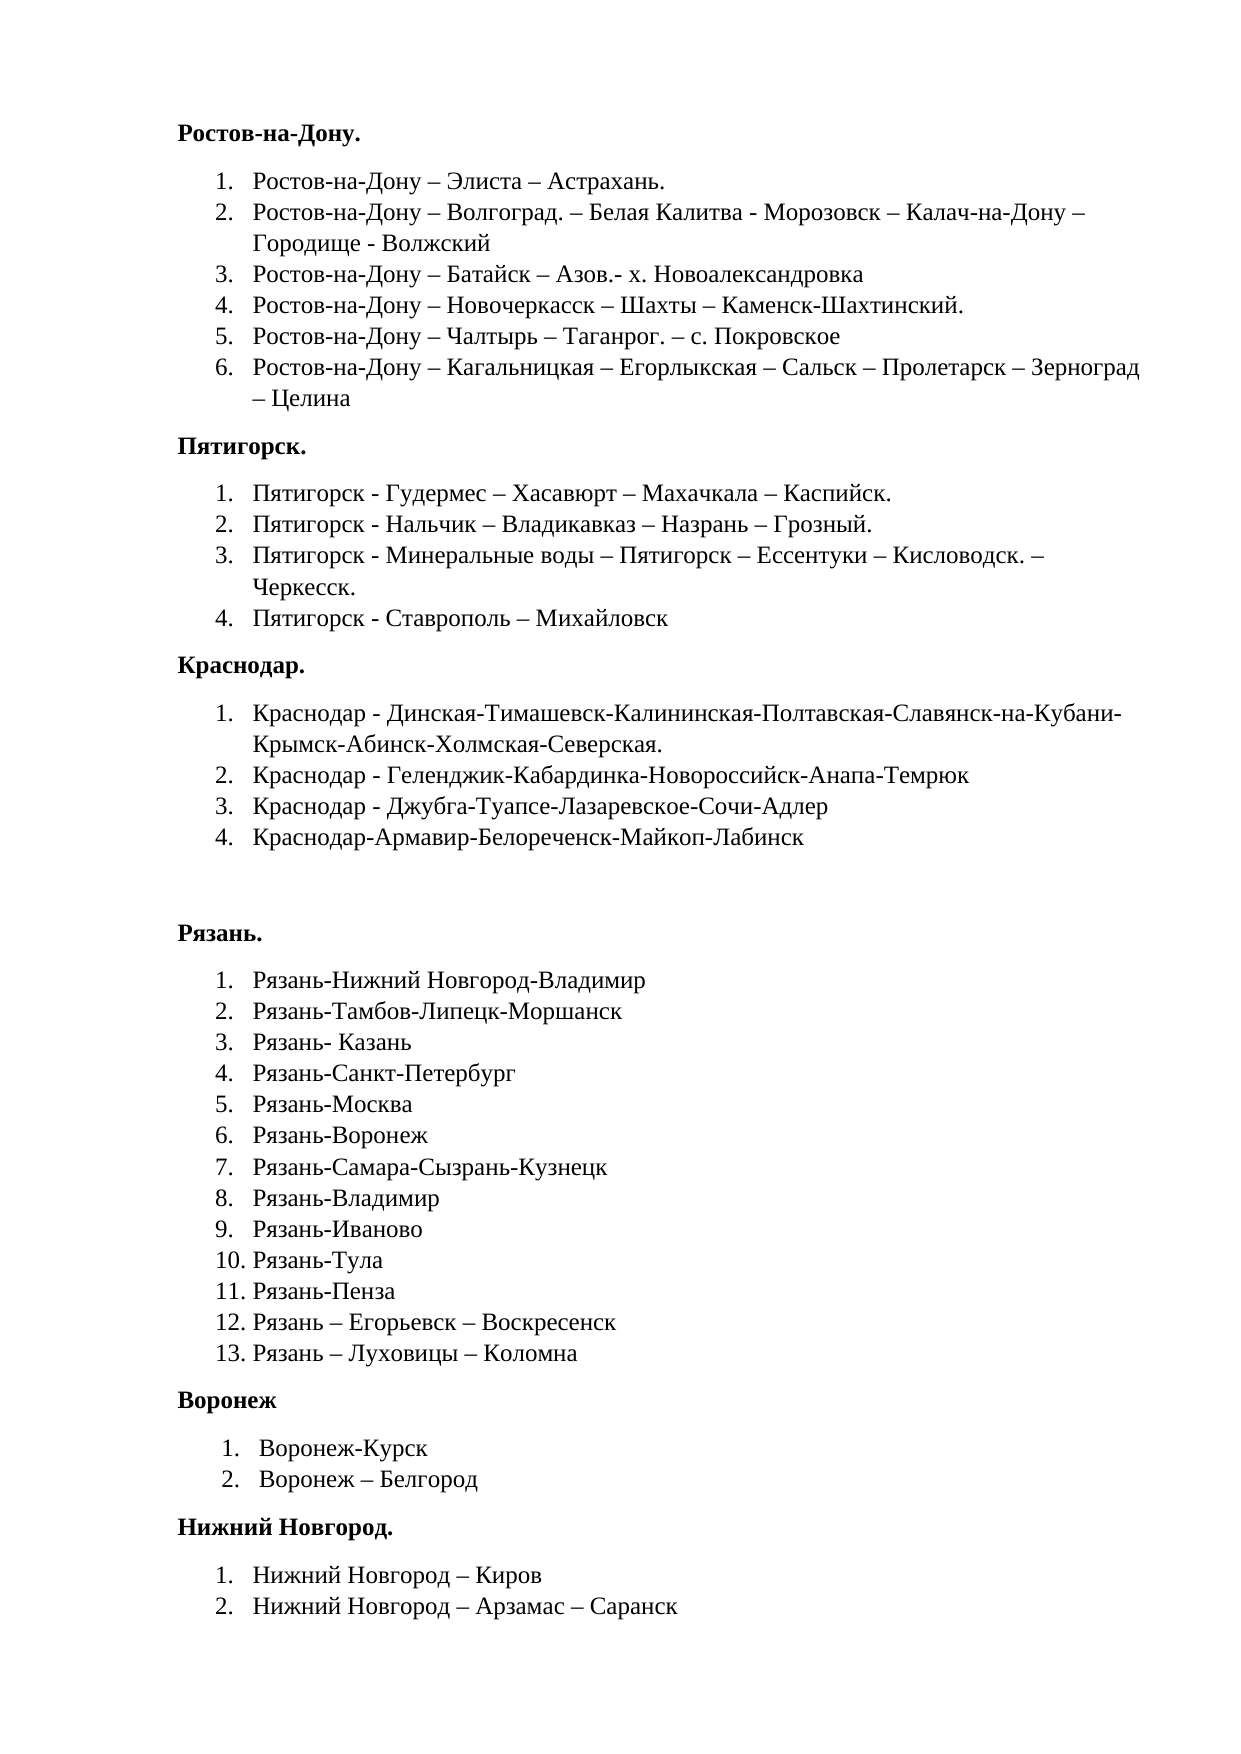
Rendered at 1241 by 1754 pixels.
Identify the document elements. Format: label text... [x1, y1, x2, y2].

list Рязань-Владимир [215, 1183, 1152, 1211]
list Рязань – Луховицы – Коломна [215, 1338, 1152, 1367]
list Ростов-на-Дону – Новочеркасск – Шахты – Каменск-Шахтинский. [215, 290, 1152, 319]
list Рязань-Иваново [215, 1214, 1152, 1242]
list Рязань- Казань [215, 1027, 1152, 1056]
list Рязань-Тула [215, 1245, 1152, 1273]
list Ростов-на-Дону – Кагальницкая – Егорлыкская – Сальск – Пролетарск – Зерноград – Целина [215, 352, 1152, 412]
list Рязань-Самара-Сызрань-Кузнецк [215, 1152, 1152, 1180]
list Рязань-Москва [215, 1089, 1152, 1118]
list Нижний Новгород – Арзамас – Саранск [215, 1591, 1152, 1619]
list Ростов-на-Дону – Элиста – Астрахань. [215, 166, 1152, 194]
list Рязань-Пенза [215, 1276, 1152, 1304]
list Воронеж – Белгород [221, 1464, 1152, 1493]
list Ростов-на-Дону – Чалтырь – Таганрог. – с. Покровское [215, 321, 1152, 350]
text Ростов-на-Дону. [177, 118, 1152, 147]
list Ростов-на-Дону – Волгоград. – Белая Калитва - Морозовск – Калач-на-Дону – Городище - Волжский [215, 197, 1152, 257]
list Нижний Новгород – Киров [215, 1560, 1152, 1588]
list Краснодар - Геленджик-Кабардинка-Новороссийск-Анапа-Темрюк [215, 760, 1152, 789]
list Рязань-Тамбов-Липецк-Моршанск [215, 996, 1152, 1025]
list Воронеж-Курск [221, 1433, 1152, 1462]
list Пятигорск - Ставрополь – Михайловск [215, 603, 1152, 631]
list Ростов-на-Дону – Батайск – Азов.- х. Новоалександровка [215, 259, 1152, 288]
list Рязань-Воронеж [215, 1121, 1152, 1149]
list Рязань-Санкт-Петербург [215, 1058, 1152, 1087]
list Краснодар-Армавир-Белореченск-Майкоп-Лабинск [215, 822, 1152, 851]
text Рязань. [177, 918, 1152, 946]
list Рязань-Нижний Новгород-Владимир [215, 965, 1152, 994]
text Нижний Новгород. [177, 1512, 1152, 1541]
list Краснодар - Динская-Тимашевск-Калининская-Полтавская-Славянск-на-Кубани-Крымск-Абинск-Холмская-Северская. [215, 698, 1152, 758]
list Пятигорск - Гудермес – Хасавюрт – Махачкала – Каспийск. [215, 478, 1152, 507]
list Рязань – Егорьевск – Воскресенск [215, 1307, 1152, 1336]
list Краснодар - Джубга-Туапсе-Лазаревское-Сочи-Адлер [215, 791, 1152, 820]
text Пятигорск. [177, 431, 1152, 459]
text Краснодар. [177, 650, 1152, 679]
list Пятигорск - Нальчик – Владикавказ – Назрань – Грозный. [215, 509, 1152, 538]
list Пятигорск - Минеральные воды – Пятигорск – Ессентуки – Кисловодск. – Черкесск. [215, 541, 1152, 600]
text Воронеж [177, 1386, 1152, 1414]
